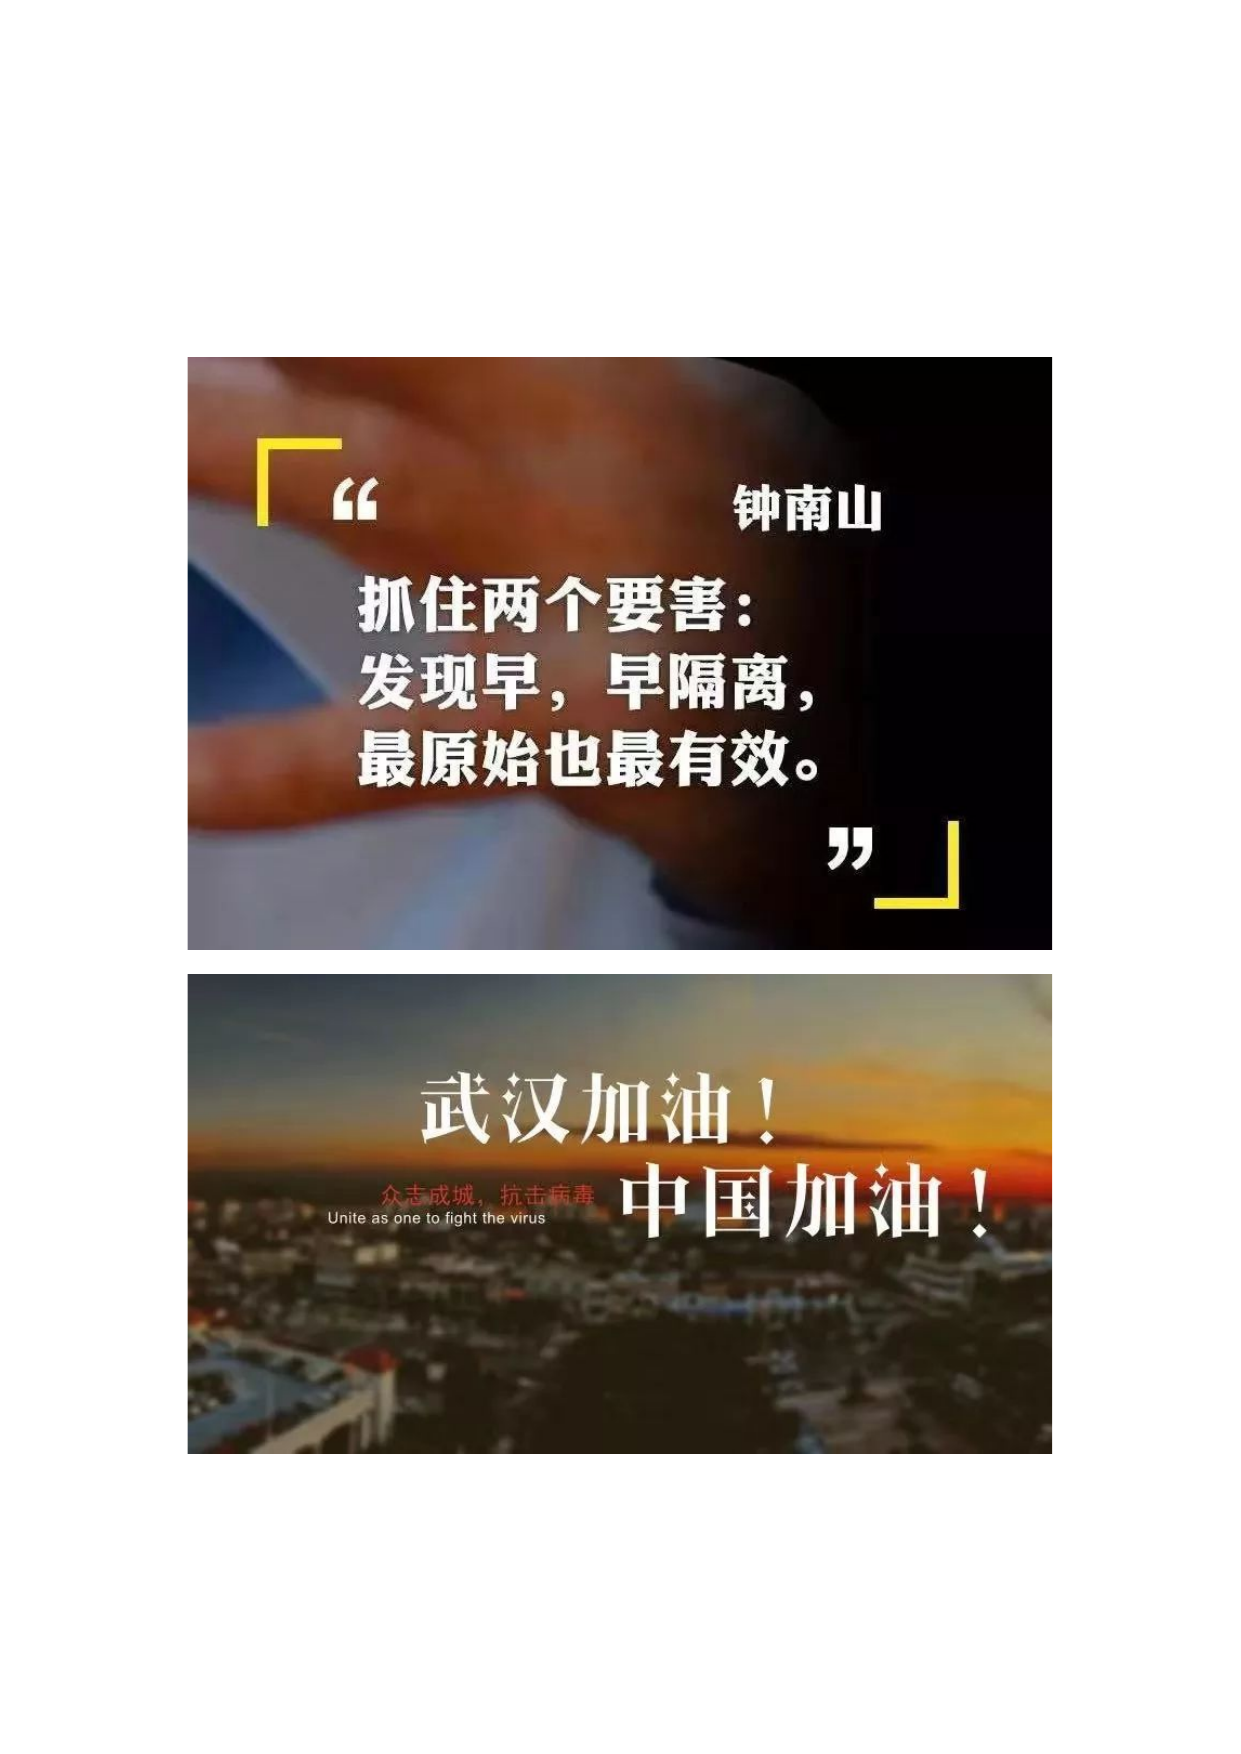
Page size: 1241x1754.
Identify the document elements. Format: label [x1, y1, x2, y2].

picture [187, 974, 1053, 1454]
picture [187, 357, 1053, 950]
